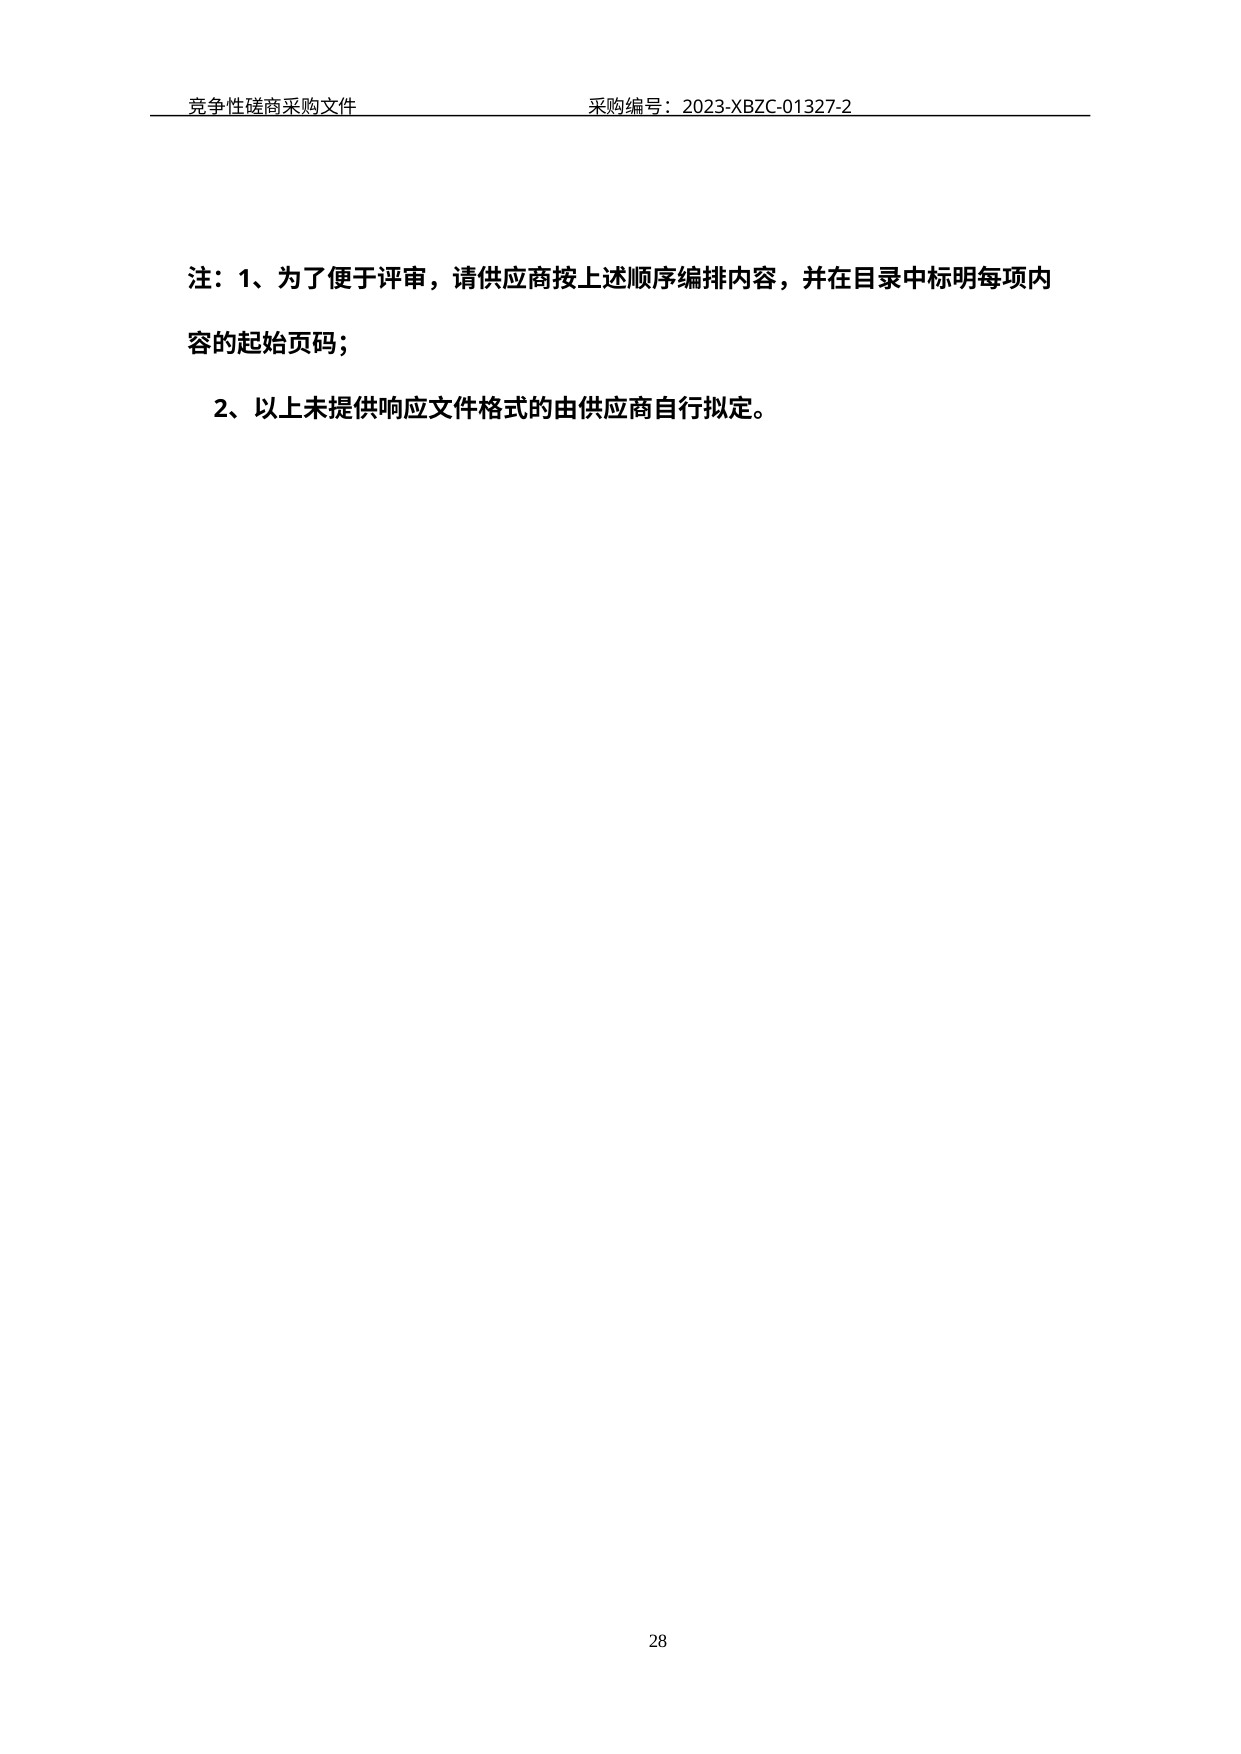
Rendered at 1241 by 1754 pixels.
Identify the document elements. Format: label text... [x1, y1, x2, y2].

text 注：1、为了便于评审，请供应商按上述顺序编排内容，并在目录中标明每项内容的起始页码； [187, 244, 1053, 374]
text 2、以上未提供响应文件格式的由供应商自行拟定。 [187, 374, 1053, 439]
